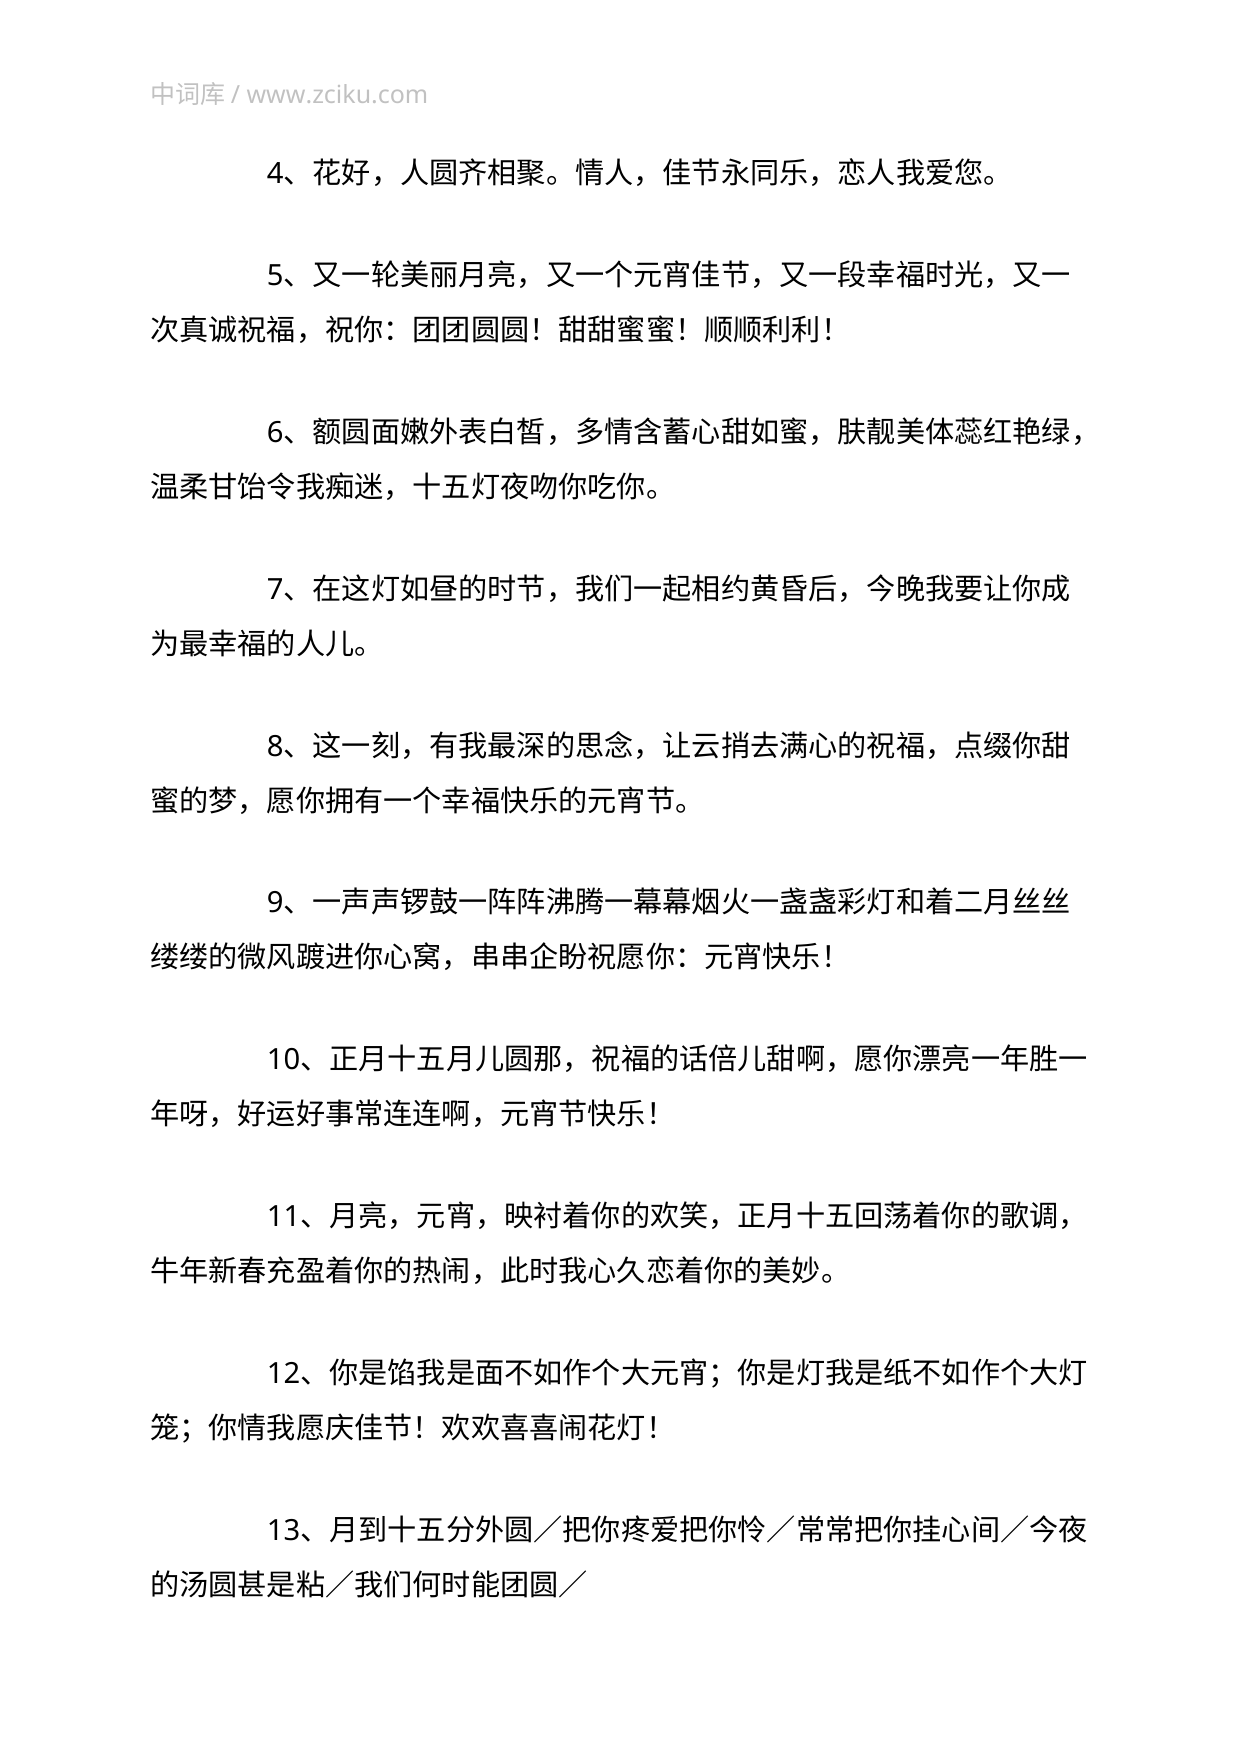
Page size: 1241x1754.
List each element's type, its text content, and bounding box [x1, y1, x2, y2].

text 13、月到十五分外圆／把你疼爱把你怜／常常把你挂心间／今夜的汤圆甚是粘／我们何时能团圆／ [150, 1506, 1090, 1603]
text 5、又一轮美丽月亮，又一个元宵佳节，又一段幸福时光，又一次真诚祝福，祝你：团团圆圆！甜甜蜜蜜！顺顺利利！ [150, 252, 1090, 349]
text 4、花好，人圆齐相聚。情人，佳节永同乐，恋人我爱您。 [150, 150, 1090, 192]
text 7、在这灯如昼的时节，我们一起相约黄昏后，今晚我要让你成为最幸福的人儿。 [150, 566, 1090, 663]
text 6、额圆面嫩外表白皙，多情含蓄心甜如蜜，肤靓美体蕊红艳绿，温柔甘饴令我痴迷，十五灯夜吻你吃你。 [150, 409, 1090, 506]
text 11、月亮，元宵，映衬着你的欢笑，正月十五回荡着你的歌调，牛年新春充盈着你的热闹，此时我心久恋着你的美妙。 [150, 1193, 1090, 1290]
text 10、正月十五月儿圆那，祝福的话倍儿甜啊，愿你漂亮一年胜一年呀，好运好事常连连啊，元宵节快乐！ [150, 1036, 1090, 1133]
text 12、你是馅我是面不如作个大元宵；你是灯我是纸不如作个大灯笼；你情我愿庆佳节！欢欢喜喜闹花灯！ [150, 1349, 1090, 1447]
text 9、一声声锣鼓一阵阵沸腾一幕幕烟火一盏盏彩灯和着二月丝丝缕缕的微风踱进你心窝，串串企盼祝愿你：元宵快乐！ [150, 879, 1090, 976]
text 8、这一刻，有我最深的思念，让云捎去满心的祝福，点缀你甜蜜的梦，愿你拥有一个幸福快乐的元宵节。 [150, 722, 1090, 819]
